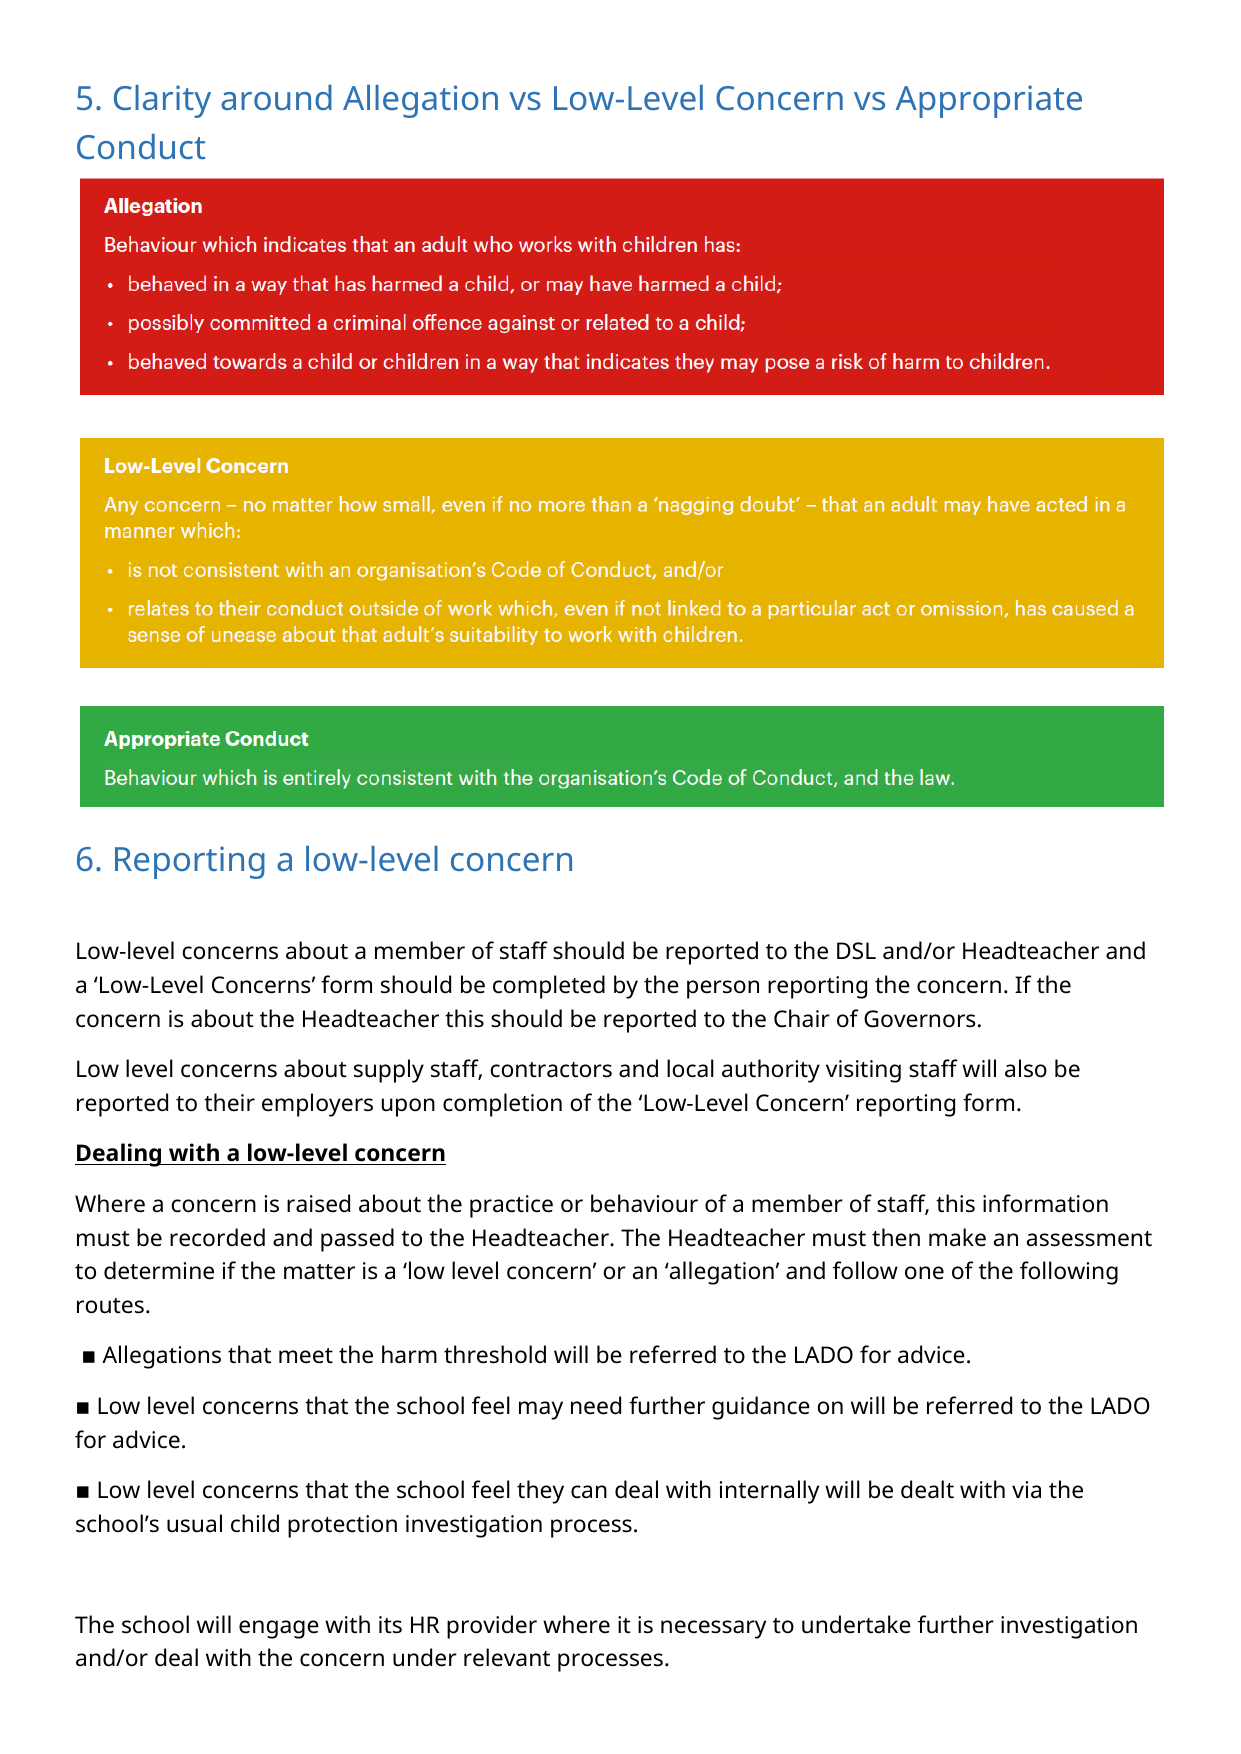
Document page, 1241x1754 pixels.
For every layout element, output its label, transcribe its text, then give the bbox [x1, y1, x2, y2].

text Low level concerns about supply staff, contractors and local authority visiting staff will also be reported to their employers upon completion of the ‘Low-Level Concern’ reporting form. [75, 1053, 1153, 1118]
text ▪ Allegations that meet the harm threshold will be referred to the LADO for advice. [75, 1339, 1153, 1371]
text Dealing with a low-level concern [75, 1137, 1153, 1168]
text Low-level concerns about a member of staff should be reported to the DSL and/or Headteacher and a ‘Low-Level Concerns’ form should be completed by the person reporting the concern. If the concern is about the Headteacher this should be reported to the Chair of Governors. [75, 935, 1153, 1034]
text The school will engage with its HR provider where it is necessary to undertake further investigation and/or deal with the concern under relevant processes. [75, 1608, 1153, 1673]
subtitle 5. Clarity around Allegation vs Low-Level Concern vs Appropriate Conduct [75, 75, 1153, 169]
subtitle 6. Reporting a low-level concern [75, 836, 1153, 881]
text ▪ Low level concerns that the school feel they can deal with internally will be dealt with via the school’s usual child protection investigation process. [75, 1474, 1153, 1539]
picture [75, 172, 1166, 809]
text ▪ Low level concerns that the school feel may need further guidance on will be referred to the LADO for advice. [75, 1390, 1153, 1455]
text Where a concern is raised about the practice or behaviour of a member of staff, this information must be recorded and passed to the Headteacher. The Headteacher must then make an assessment to determine if the matter is a ‘low level concern’ or an ‘allegation’ and follow one of the following routes. [75, 1188, 1153, 1320]
